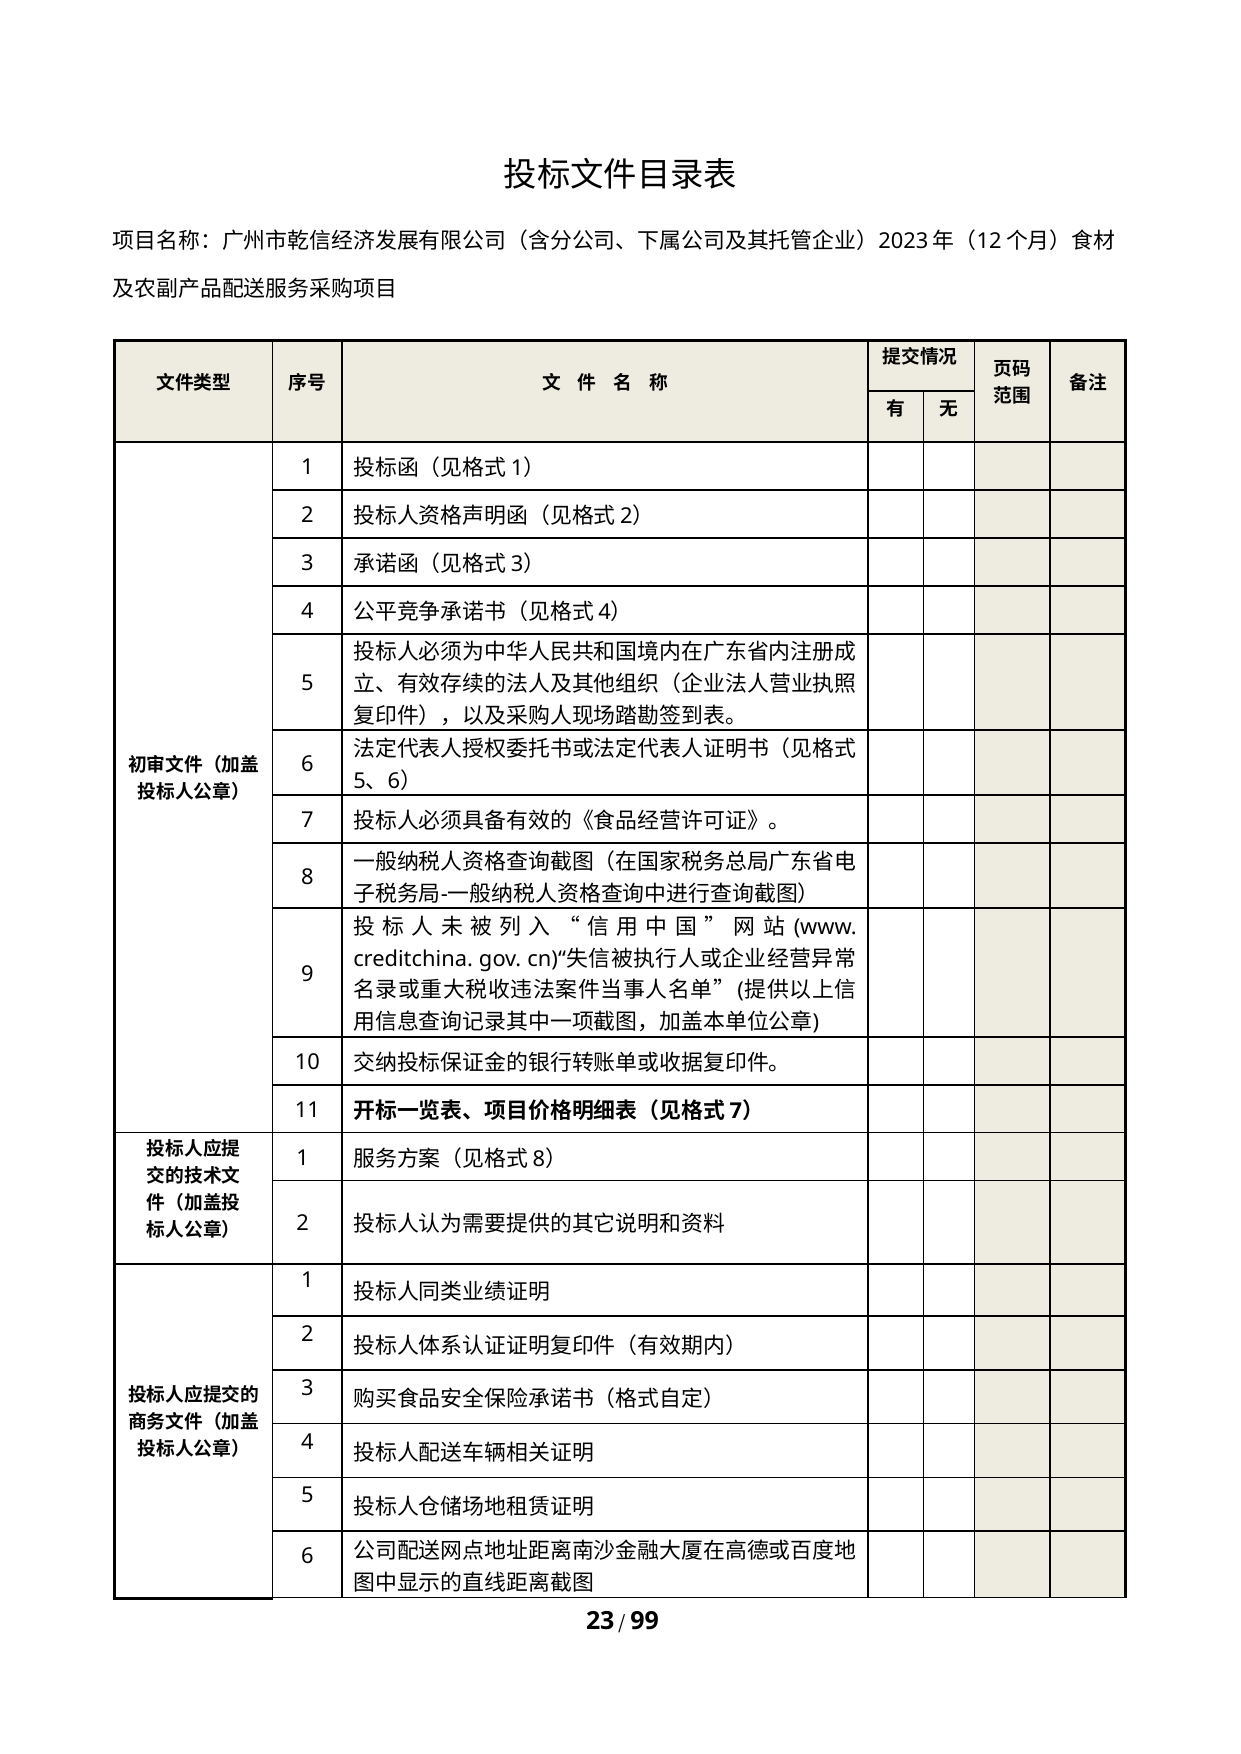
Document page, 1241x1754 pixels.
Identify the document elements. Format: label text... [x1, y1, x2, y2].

table_cell 6 [273, 731, 341, 794]
table_cell [1051, 587, 1124, 633]
table_header 序号 [273, 342, 341, 441]
table_cell [273, 1133, 341, 1180]
table_cell [975, 796, 1049, 842]
table_cell 2 [273, 1317, 341, 1369]
table_cell [924, 587, 974, 633]
table_cell 2 [273, 491, 341, 537]
table_cell 10 [273, 1038, 341, 1084]
table_header 文 件 名 称 [343, 342, 867, 441]
table_cell [1051, 1265, 1124, 1315]
table_cell 投标人未被列入“信用中国”网站(www. creditchina. gov. cn)“失信被执行人或企业经营异常名录或重大税收违法案件当事人名单”(提供以上信用信息查询记录其中一项截图，加盖本单位公章) [343, 909, 867, 1036]
table_cell [1051, 909, 1124, 1036]
table_cell 9 [273, 909, 341, 1036]
table_cell [975, 909, 1049, 1036]
table_cell [975, 491, 1049, 537]
table_cell [975, 1424, 1049, 1476]
table_cell [924, 491, 974, 537]
table_cell 5 [273, 1478, 341, 1530]
table_cell [924, 1265, 974, 1315]
table_cell [924, 539, 974, 585]
table_cell [869, 1265, 923, 1315]
table_cell [1051, 1478, 1124, 1530]
table_cell [869, 587, 923, 633]
table_cell [869, 1424, 923, 1476]
table_cell [869, 844, 923, 907]
table_cell 1 [273, 1265, 341, 1315]
table_cell [1051, 731, 1124, 794]
table_cell [975, 443, 1049, 489]
table_cell [1051, 635, 1124, 729]
table_cell 法定代表人授权委托书或法定代表人证明书（见格式5、6） [343, 731, 867, 794]
table_cell 购买食品安全保险承诺书（格式自定） [343, 1371, 867, 1423]
table_cell [975, 1265, 1049, 1315]
table_cell [1051, 1181, 1124, 1263]
table_header 提交情况 [869, 342, 974, 390]
table_cell [869, 1181, 923, 1263]
table_cell 服务方案（见格式8） [343, 1133, 867, 1180]
table_cell [975, 1038, 1049, 1084]
table_cell [924, 443, 974, 489]
table_cell 投标人认为需要提供的其它说明和资料 [343, 1181, 867, 1263]
table_cell [924, 635, 974, 729]
table_cell 投标人体系认证证明复印件（有效期内） [343, 1317, 867, 1369]
table_cell 有 [869, 392, 923, 441]
table_cell [975, 844, 1049, 907]
table_cell [273, 1181, 341, 1263]
table_cell [1051, 1424, 1124, 1476]
table_cell [869, 731, 923, 794]
table_cell [869, 1317, 923, 1369]
table_cell 投标人必须为中华人民共和国境内在广东省内注册成立、有效存续的法人及其他组织（企业法人营业执照复印件），以及采购人现场踏勘签到表。 [343, 635, 867, 729]
table_cell 7 [273, 796, 341, 842]
table_cell 投标人仓储场地租赁证明 [343, 1478, 867, 1530]
table_cell [975, 1086, 1049, 1132]
table_cell 一般纳税人资格查询截图（在国家税务总局广东省电子税务局-一般纳税人资格查询中进行查询截图） [343, 844, 867, 907]
table_cell [924, 1086, 974, 1132]
table_cell [924, 844, 974, 907]
table_cell [869, 1086, 923, 1132]
table_cell [924, 1424, 974, 1476]
table_cell 公司配送网点地址距离南沙金融大厦在高德或百度地图中显示的直线距离截图 [343, 1532, 867, 1597]
table_cell [924, 1478, 974, 1530]
table_cell [975, 731, 1049, 794]
table_cell [924, 1317, 974, 1369]
table_cell [924, 1371, 974, 1423]
text 项目名称：广州市乾信经济发展有限公司（含分公司、下属公司及其托管企业）2023年（12个月）食材及农副产品配送服务采购项目 [112, 223, 1128, 302]
table_cell 4 [273, 1424, 341, 1476]
table_cell [1051, 443, 1124, 489]
table_cell 投标人应提交的技术文件（加盖投标人公章） [116, 1133, 272, 1263]
table_cell [1051, 844, 1124, 907]
table_cell [1051, 1317, 1124, 1369]
table_cell [924, 1133, 974, 1180]
table_cell [1051, 1532, 1124, 1597]
table_cell 6 [273, 1532, 341, 1597]
table_cell [1051, 1086, 1124, 1132]
table_cell [869, 1038, 923, 1084]
table_cell 投标人必须具备有效的《食品经营许可证》。 [343, 796, 867, 842]
table_cell [975, 539, 1049, 585]
table_cell 3 [273, 539, 341, 585]
table_cell [1051, 1133, 1124, 1180]
table_cell [1051, 491, 1124, 537]
table_cell [869, 443, 923, 489]
table_cell 3 [273, 1371, 341, 1423]
table_cell [869, 635, 923, 729]
table_cell 公平竞争承诺书（见格式4） [343, 587, 867, 633]
table_cell [869, 796, 923, 842]
table_cell 5 [273, 635, 341, 729]
table_cell [924, 1532, 974, 1597]
table_cell [975, 1133, 1049, 1180]
table_cell 投标人同类业绩证明 [343, 1265, 867, 1315]
table_cell 投标人配送车辆相关证明 [343, 1424, 867, 1476]
table_cell 投标函（见格式1） [343, 443, 867, 489]
table_cell 初审文件（加盖投标人公章） [116, 443, 272, 1132]
table_header 备注 [1051, 342, 1124, 441]
table_cell [869, 1478, 923, 1530]
table_cell 投标人应提交的商务文件（加盖投标人公章） [116, 1265, 272, 1597]
table_cell [924, 1181, 974, 1263]
table_cell 11 [273, 1086, 341, 1132]
table_cell 1 [273, 443, 341, 489]
table_cell [975, 635, 1049, 729]
table_cell [975, 1478, 1049, 1530]
table_cell [1051, 796, 1124, 842]
table_cell [1051, 1038, 1124, 1084]
table_cell [975, 1317, 1049, 1369]
table_cell [924, 731, 974, 794]
table_cell [975, 587, 1049, 633]
table_cell 交纳投标保证金的银行转账单或收据复印件。 [343, 1038, 867, 1084]
table_cell [869, 539, 923, 585]
table_cell [869, 491, 923, 537]
table_cell [975, 1532, 1049, 1597]
table_cell [924, 909, 974, 1036]
table_cell 4 [273, 587, 341, 633]
table_cell [924, 1038, 974, 1084]
table_cell [869, 1133, 923, 1180]
table_cell 无 [924, 392, 974, 441]
table_cell 承诺函（见格式3） [343, 539, 867, 585]
table_cell [975, 1371, 1049, 1423]
table_cell [869, 1371, 923, 1423]
table_cell [975, 1181, 1049, 1263]
table_cell [1051, 1371, 1124, 1423]
subtitle 投标文件目录表 [112, 150, 1128, 196]
table_header 文件类型 [116, 342, 272, 441]
table_cell [924, 796, 974, 842]
table_cell 投标人资格声明函（见格式2） [343, 491, 867, 537]
table_cell [1051, 539, 1124, 585]
table_header 页码范围 [975, 342, 1049, 441]
table_cell 开标一览表、项目价格明细表（见格式7） [343, 1086, 867, 1132]
table_cell [869, 1532, 923, 1597]
table_cell 8 [273, 844, 341, 907]
table_cell [869, 909, 923, 1036]
